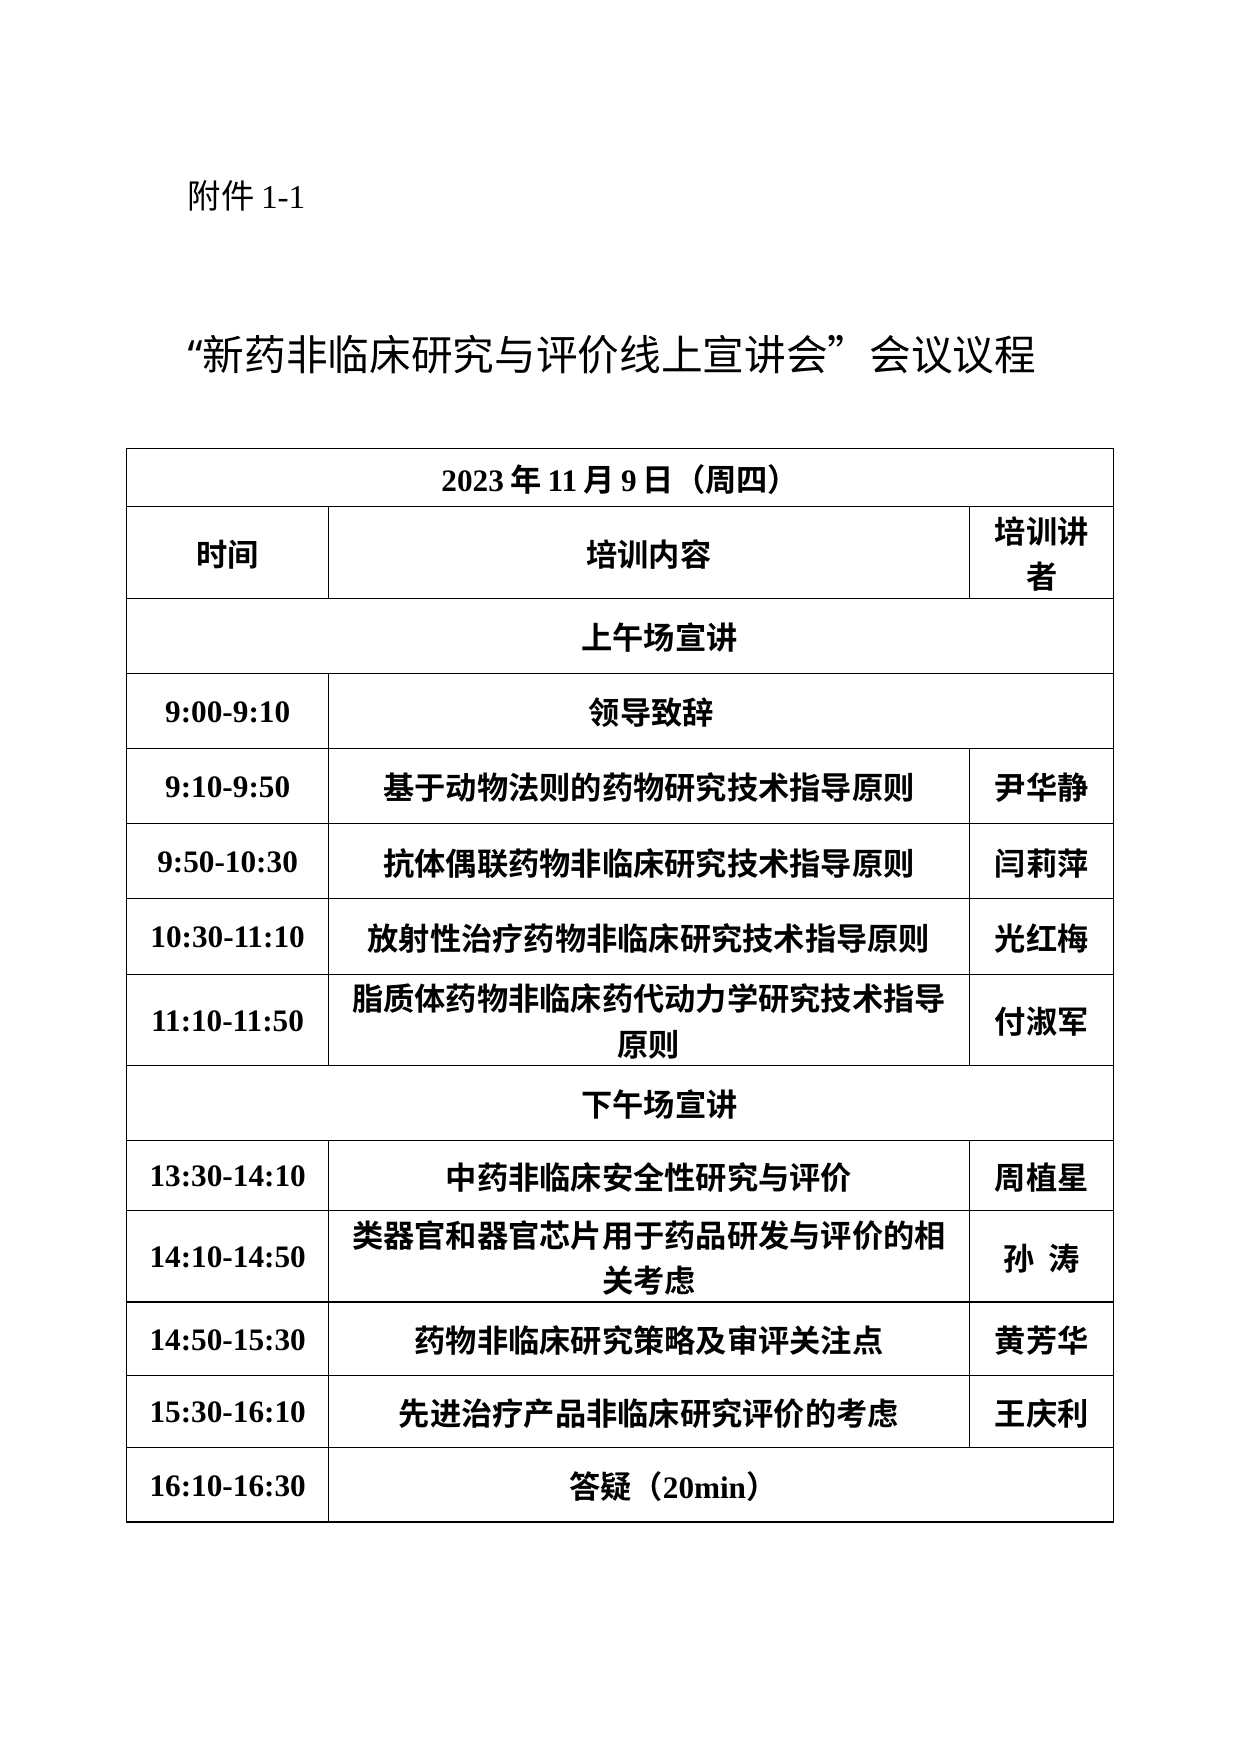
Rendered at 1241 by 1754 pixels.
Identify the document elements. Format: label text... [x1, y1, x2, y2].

table_cell 15:30-16:10 [127, 1376, 328, 1447]
table_cell 周植星 [970, 1141, 1113, 1210]
table_cell 下午场宣讲 [127, 1066, 1113, 1140]
text 附件1-1 [187, 162, 1053, 227]
table_cell 培训内容 [329, 507, 969, 597]
table_cell 王庆利 [970, 1376, 1113, 1447]
table_cell 中药非临床安全性研究与评价 [329, 1141, 969, 1210]
table_cell 14:50-15:30 [127, 1303, 328, 1375]
table_cell 孙 涛 [970, 1211, 1113, 1301]
table_cell 9:50-10:30 [127, 824, 328, 898]
table_cell 答疑（20min） [329, 1448, 1113, 1521]
table_cell 9:00-9:10 [127, 674, 328, 748]
table_cell 付淑军 [970, 975, 1113, 1065]
table_cell 闫莉萍 [970, 824, 1113, 898]
table_cell 11:10-11:50 [127, 975, 328, 1065]
table_cell 培训讲者 [970, 507, 1113, 597]
table_cell 14:10-14:50 [127, 1211, 328, 1301]
table_header 2023年11月9日（周四） [127, 449, 1113, 506]
table_cell 领导致辞 [329, 674, 1113, 748]
text “新药非临床研究与评价线上宣讲会”会议议程 [187, 320, 1053, 385]
table_cell 脂质体药物非临床药代动力学研究技术指导原则 [329, 975, 969, 1065]
table_cell 时间 [127, 507, 328, 597]
table_cell 黄芳华 [970, 1303, 1113, 1375]
table_cell 先进治疗产品非临床研究评价的考虑 [329, 1376, 969, 1447]
table_cell 上午场宣讲 [127, 599, 1113, 673]
table_cell 光红梅 [970, 899, 1113, 973]
table_cell 类器官和器官芯片用于药品研发与评价的相关考虑 [329, 1211, 969, 1301]
table_cell 16:10-16:30 [127, 1448, 328, 1521]
table_cell 放射性治疗药物非临床研究技术指导原则 [329, 899, 969, 973]
table_cell 基于动物法则的药物研究技术指导原则 [329, 749, 969, 823]
table_cell 药物非临床研究策略及审评关注点 [329, 1303, 969, 1375]
table_cell 13:30-14:10 [127, 1141, 328, 1210]
table_cell 尹华静 [970, 749, 1113, 823]
table_cell 9:10-9:50 [127, 749, 328, 823]
table_cell 抗体偶联药物非临床研究技术指导原则 [329, 824, 969, 898]
table_cell 10:30-11:10 [127, 899, 328, 973]
